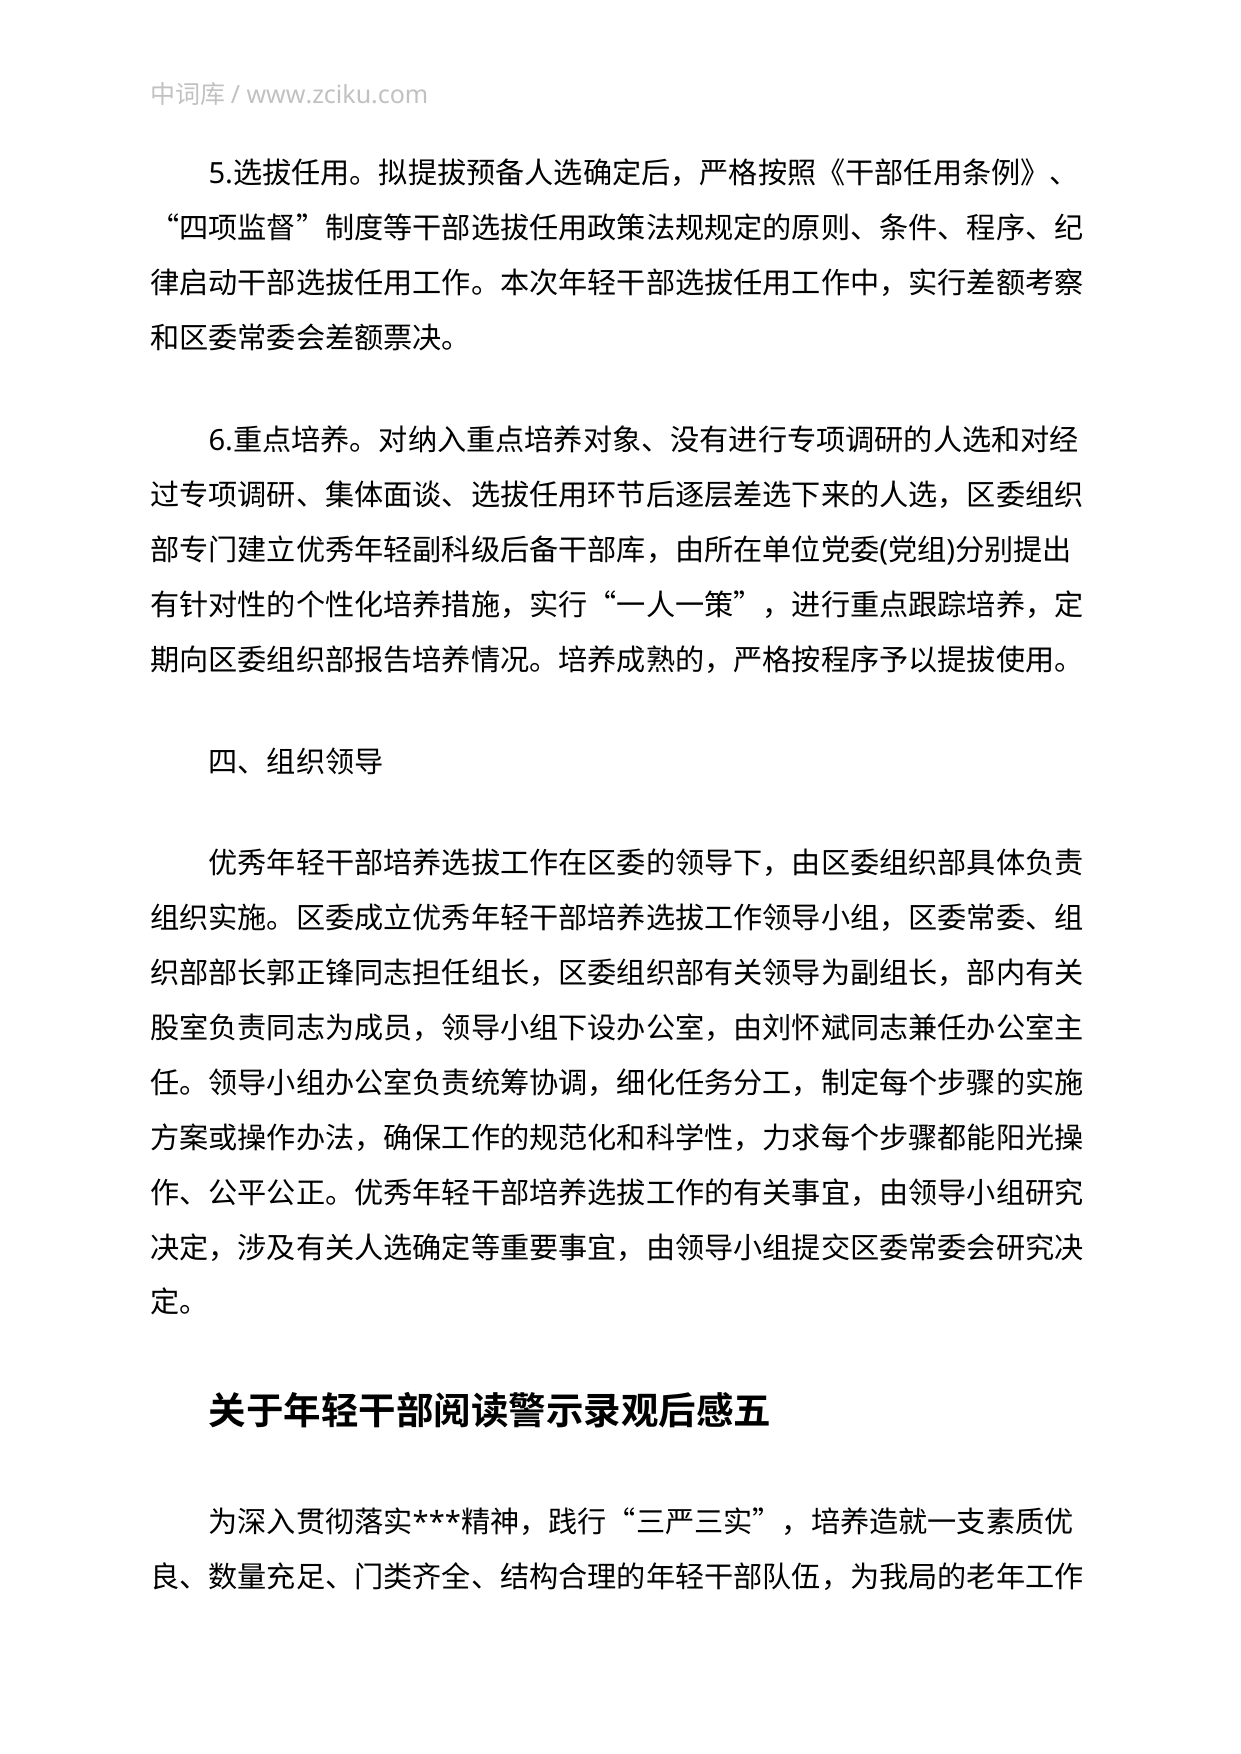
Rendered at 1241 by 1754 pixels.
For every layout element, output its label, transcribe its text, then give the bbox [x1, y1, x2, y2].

text 6.重点培养。对纳入重点培养对象、没有进行专项调研的人选和对经过专项调研、集体面谈、选拔任用环节后逐层差选下来的人选，区委组织部专门建立优秀年轻副科级后备干部库，由所在单位党委(党组)分别提出有针对性的个性化培养措施，实行“一人一策”，进行重点跟踪培养，定期向区委组织部报告培养情况。培养成熟的，严格按程序予以提拔使用。 [150, 417, 1090, 679]
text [150, 1498, 1090, 1596]
text 5.选拔任用。拟提拔预备人选确定后，严格按照《干部任用条例》、“四项监督”制度等干部选拔任用政策法规规定的原则、条件、程序、纪律启动干部选拔任用工作。本次年轻干部选拔任用工作中，实行差额考察和区委常委会差额票决。 [150, 150, 1090, 357]
text 关于年轻干部阅读警示录观后感五 [150, 1381, 1090, 1435]
text 优秀年轻干部培养选拔工作在区委的领导下，由区委组织部具体负责组织实施。区委成立优秀年轻干部培养选拔工作领导小组，区委常委、组织部部长郭正锋同志担任组长，区委组织部有关领导为副组长，部内有关股室负责同志为成员，领导小组下设办公室，由刘怀斌同志兼任办公室主任。领导小组办公室负责统筹协调，细化任务分工，制定每个步骤的实施方案或操作办法，确保工作的规范化和科学性，力求每个步骤都能阳光操作、公平公正。优秀年轻干部培养选拔工作的有关事宜，由领导小组研究决定，涉及有关人选确定等重要事宜，由领导小组提交区委常委会研究决定。 [150, 840, 1090, 1321]
text 四、组织领导 [150, 738, 1090, 780]
